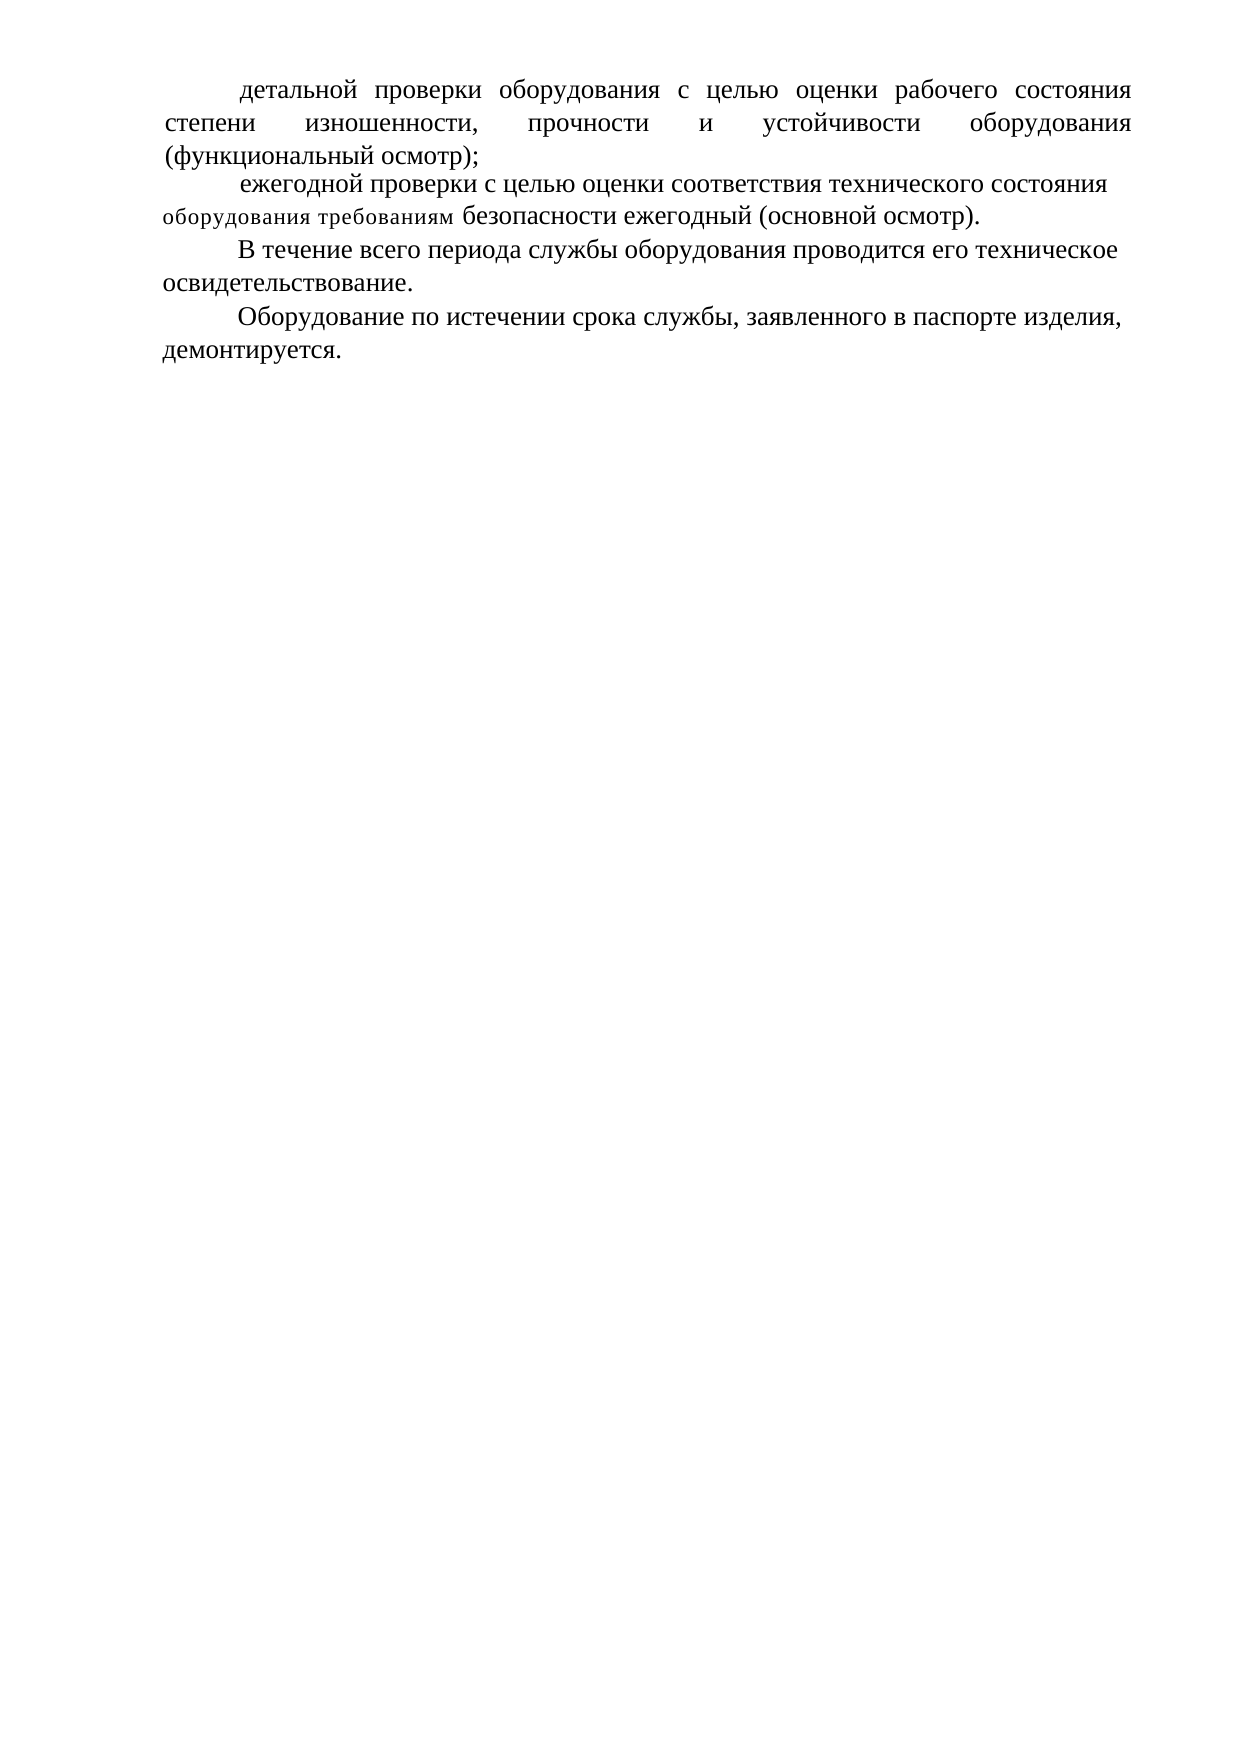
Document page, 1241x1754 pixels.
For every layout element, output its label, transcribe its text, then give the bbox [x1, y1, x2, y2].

text ежегодной проверки с целью оценки соответствия технического состояния [164, 171, 1137, 198]
text Оборудование по истечении срока службы, заявленного в паспорте изделия, демонтируется. [162, 298, 1134, 366]
text В течение всего периода службы оборудования проводится его техническое освидетельствование. [162, 231, 1134, 298]
text оборудования требованиям безопасности ежегодный (основной осмотр). [162, 198, 1137, 231]
text детальной проверки оборудования с целью оценки рабочего состояния степени изношенности, прочности и устойчивости оборудования (функциональный осмотр); [164, 72, 1132, 171]
